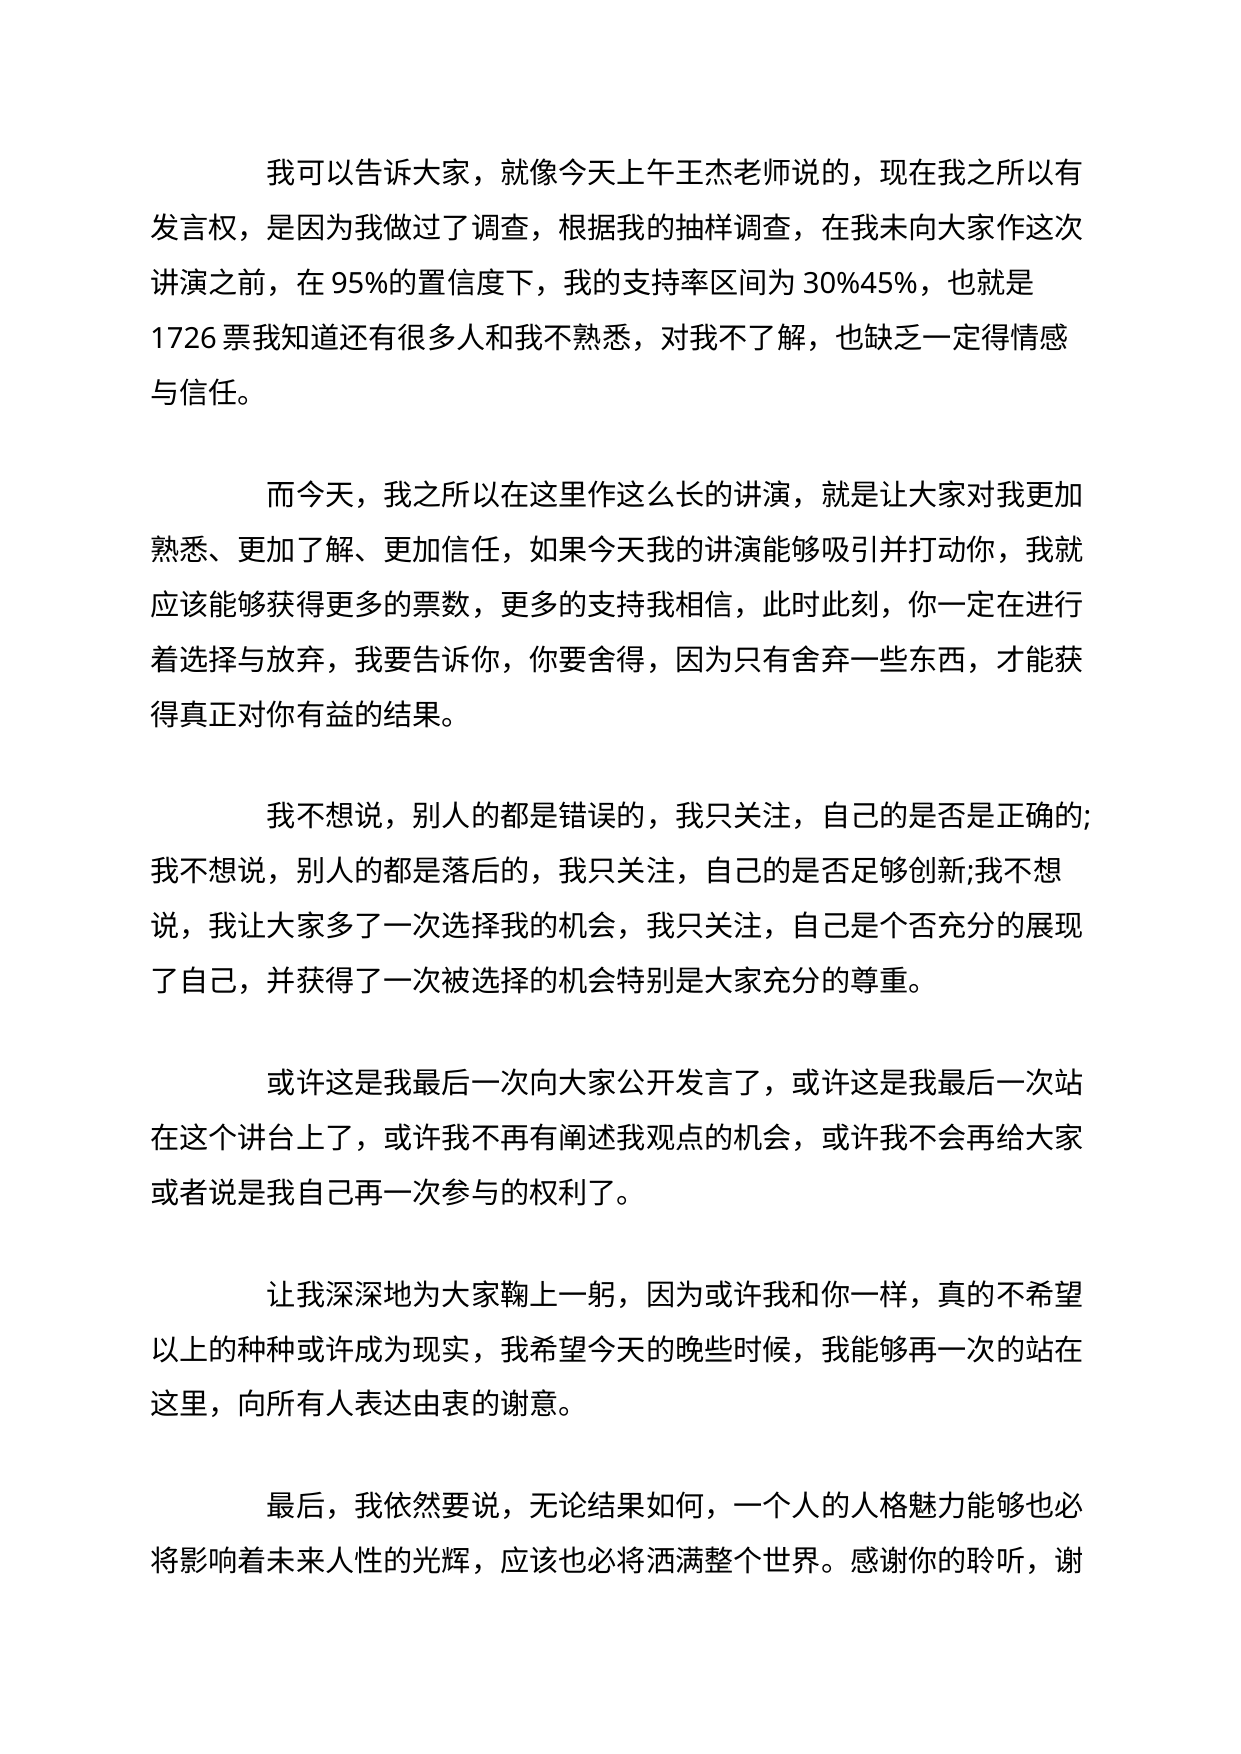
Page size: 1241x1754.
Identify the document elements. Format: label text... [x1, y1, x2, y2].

text 而今天，我之所以在这里作这么长的讲演，就是让大家对我更加熟悉、更加了解、更加信任，如果今天我的讲演能够吸引并打动你，我就应该能够获得更多的票数，更多的支持我相信，此时此刻，你一定在进行着选择与放弃，我要告诉你，你要舍得，因为只有舍弃一些东西，才能获得真正对你有益的结果。 [150, 472, 1090, 733]
text 我可以告诉大家，就像今天上午王杰老师说的，现在我之所以有发言权，是因为我做过了调查，根据我的抽样调查，在我未向大家作这次讲演之前，在95%的置信度下，我的支持率区间为30%45%，也就是1726票我知道还有很多人和我不熟悉，对我不了解，也缺乏一定得情感与信任。 [150, 150, 1090, 412]
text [150, 1483, 1090, 1580]
text 或许这是我最后一次向大家公开发言了，或许这是我最后一次站在这个讲台上了，或许我不再有阐述我观点的机会，或许我不会再给大家或者说是我自己再一次参与的权利了。 [150, 1059, 1090, 1212]
text 我不想说，别人的都是错误的，我只关注，自己的是否是正确的;我不想说，别人的都是落后的，我只关注，自己的是否足够创新;我不想说，我让大家多了一次选择我的机会，我只关注，自己是个否充分的展现了自己，并获得了一次被选择的机会特别是大家充分的尊重。 [150, 793, 1090, 1000]
text 让我深深地为大家鞠上一躬，因为或许我和你一样，真的不希望以上的种种或许成为现实，我希望今天的晚些时候，我能够再一次的站在这里，向所有人表达由衷的谢意。 [150, 1271, 1090, 1423]
